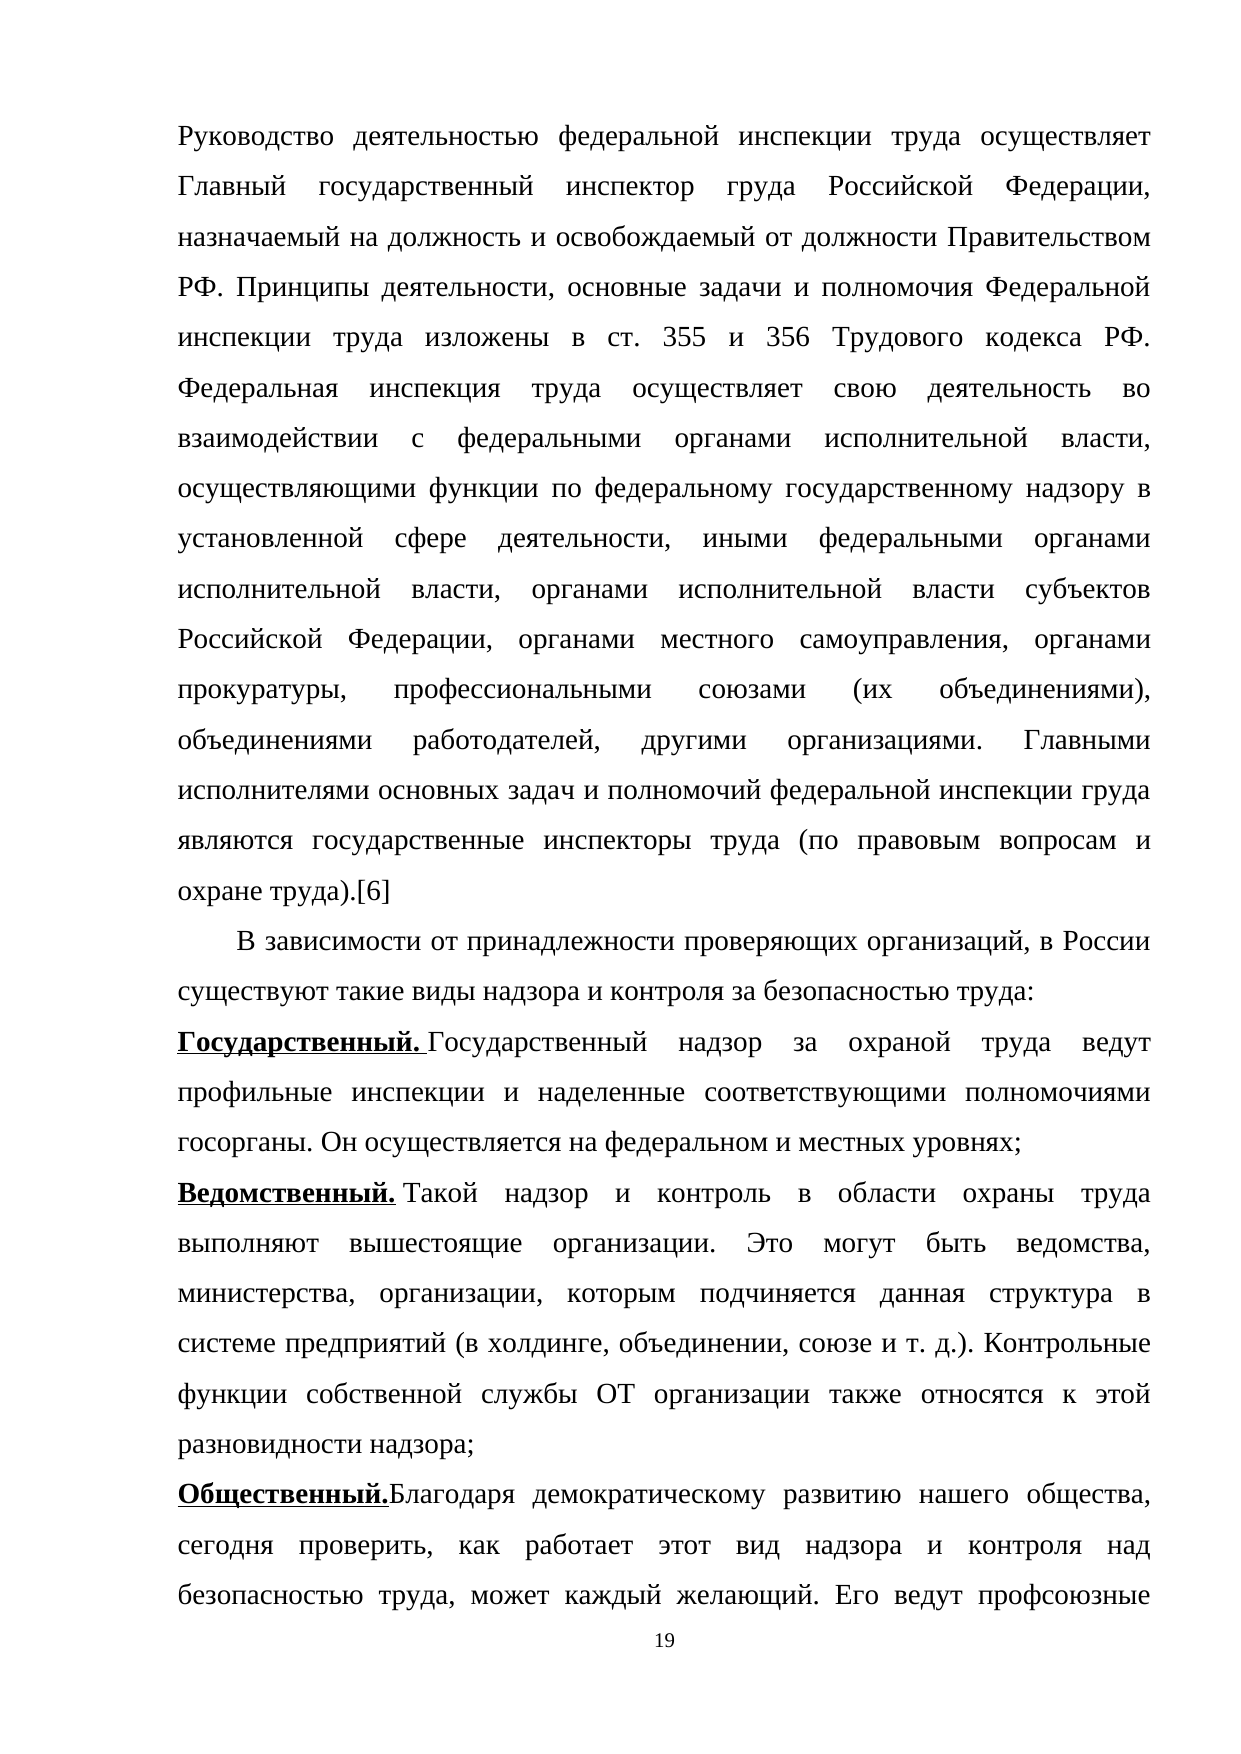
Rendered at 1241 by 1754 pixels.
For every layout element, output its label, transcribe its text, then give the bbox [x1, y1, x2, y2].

text Ведомственный. Такой надзор и контроль в области охраны труда выполняют вышестоящие организации. Это могут быть ведомства, министерства, организации, которым подчиняется данная структура в системе предприятий (в холдинге, объединении, союзе и т. д.). Контрольные функции собственной службы ОТ организации также относятся к этой разновидности надзора; [177, 1175, 1152, 1460]
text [177, 118, 1152, 906]
text Государственный. Государственный надзор за охраной труда ведут профильные инспекции и наделенные соответствующими полномочиями госорганы. Он осуществляется на федеральном и местных уровнях; [177, 1024, 1152, 1158]
text В зависимости от принадлежности проверяющих организаций, в России существуют такие виды надзора и контроля за безопасностью труда: [177, 923, 1152, 1007]
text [177, 1477, 1152, 1611]
